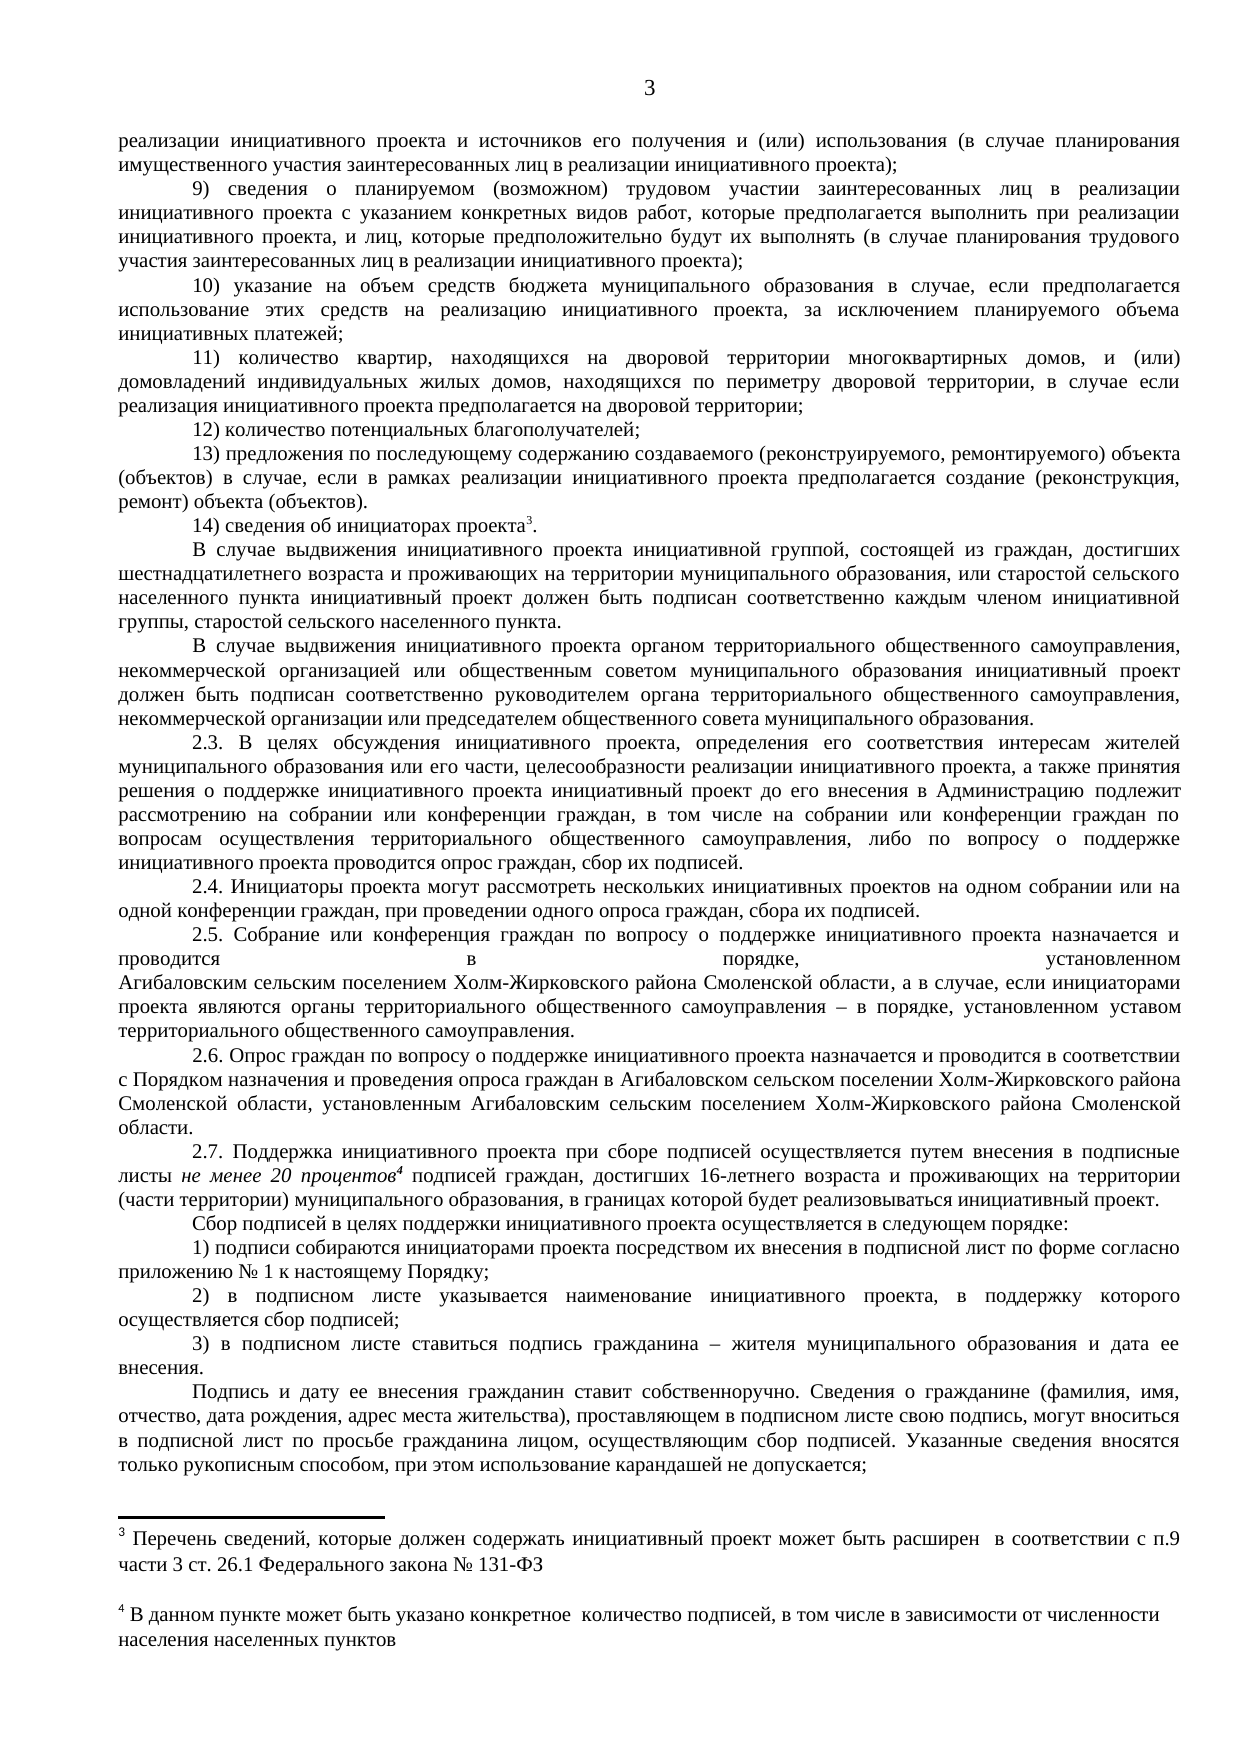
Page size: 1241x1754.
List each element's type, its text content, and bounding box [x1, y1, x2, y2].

title Сбор подписей в целях поддержки инициативного проекта осуществляется в следующем порядке: [118, 1211, 1181, 1235]
title 3) в подписном листе ставиться подпись гражданина – жителя муниципального образования и дата ее внесения. [118, 1331, 1181, 1379]
text Подпись и дату ее внесения гражданин ставит собственноручно. Сведения о гражданине (фамилия, имя, отчество, дата рождения, адрес места жительства), проставляющем в подписном листе свою подпись, могут вноситься в подписной лист по просьбе гражданина лицом, осуществляющим сбор подписей. Указанные сведения вносятся только рукописным способом, при этом использование карандашей не допускается; [118, 1379, 1181, 1476]
title 14) сведения об инициаторах проекта. [118, 513, 1181, 537]
text 12) количество потенциальных благополучателей; [118, 417, 1181, 441]
text 10) указание на объем средств бюджета муниципального образования в случае, если предполагается использование этих средств на реализацию инициативного проекта, за исключением планируемого объема инициативных платежей; [118, 272, 1181, 345]
title 2.7. Поддержка инициативного проекта при сборе подписей осуществляется путем внесения в подписные листы не менее 20 процентов подписей граждан, достигших 16-летнего возраста и проживающих на территории (части территории) муниципального образования, в границах которой будет реализовываться инициативный проект. [118, 1139, 1181, 1211]
title 2.5. Собрание или конференция граждан по вопросу о поддержке инициативного проекта назначается и проводится в порядке, установленном Агибаловским сельским поселением Холм-Жирковского района Смоленской области, а в случае, если инициаторами проекта являются органы территориального общественного самоуправления – в порядке, установленном уставом территориального общественного самоуправления. [118, 922, 1181, 1042]
text В случае выдвижения инициативного проекта инициативной группой, состоящей из граждан, достигших шестнадцатилетнего возраста и проживающих на территории муниципального образования, или старостой сельского населенного пункта инициативный проект должен быть подписан соответственно каждым членом инициативной группы, старостой сельского населенного пункта. [118, 537, 1181, 633]
text 13) предложения по последующему содержанию создаваемого (реконструируемого, ремонтируемого) объекта (объектов) в случае, если в рамках реализации инициативного проекта предполагается создание (реконструкция, ремонт) объекта (объектов). [118, 441, 1181, 513]
title 1) подписи собираются инициаторами проекта посредством их внесения в подписной лист по форме согласно приложению № 1 к настоящему Порядку; [118, 1235, 1181, 1283]
title 2.4. Инициаторы проекта могут рассмотреть нескольких инициативных проектов на одном собрании или на одной конференции граждан, при проведении одного опроса граждан, сбора их подписей. [118, 874, 1181, 922]
title 2) в подписном листе указывается наименование инициативного проекта, в поддержку которого осуществляется сбор подписей; [118, 1283, 1181, 1331]
text 11) количество квартир, находящихся на дворовой территории многоквартирных домов, и (или) домовладений индивидуальных жилых домов, находящихся по периметру дворовой территории, в случае если реализация инициативного проекта предполагается на дворовой территории; [118, 345, 1181, 417]
title 2.6. Опрос граждан по вопросу о поддержке инициативного проекта назначается и проводится в соответствии с Порядком назначения и проведения опроса граждан в Агибаловском сельском поселении Холм-Жирковского района Смоленской области, установленным Агибаловским сельским поселением Холм-Жирковского района Смоленской области. [118, 1042, 1181, 1139]
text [118, 128, 1181, 176]
title 2.3. В целях обсуждения инициативного проекта, определения его соответствия интересам жителей муниципального образования или его части, целесообразности реализации инициативного проекта, а также принятия решения о поддержке инициативного проекта инициативный проект до его внесения в Администрацию подлежит рассмотрению на собрании или конференции граждан, в том числе на собрании или конференции граждан по вопросам осуществления территориального общественного самоуправления, либо по вопросу о поддержке инициативного проекта проводится опрос граждан, сбор их подписей. [118, 730, 1181, 874]
text 9) сведения о планируемом (возможном) трудовом участии заинтересованных лиц в реализации инициативного проекта с указанием конкретных видов работ, которые предполагается выполнить при реализации инициативного проекта, и лиц, которые предположительно будут их выполнять (в случае планирования трудового участия заинтересованных лиц в реализации инициативного проекта); [118, 176, 1181, 272]
text В случае выдвижения инициативного проекта органом территориального общественного самоуправления, некоммерческой организацией или общественным советом муниципального образования инициативный проект должен быть подписан соответственно руководителем органа территориального общественного самоуправления, некоммерческой организации или председателем общественного совета муниципального образования. [118, 633, 1181, 730]
